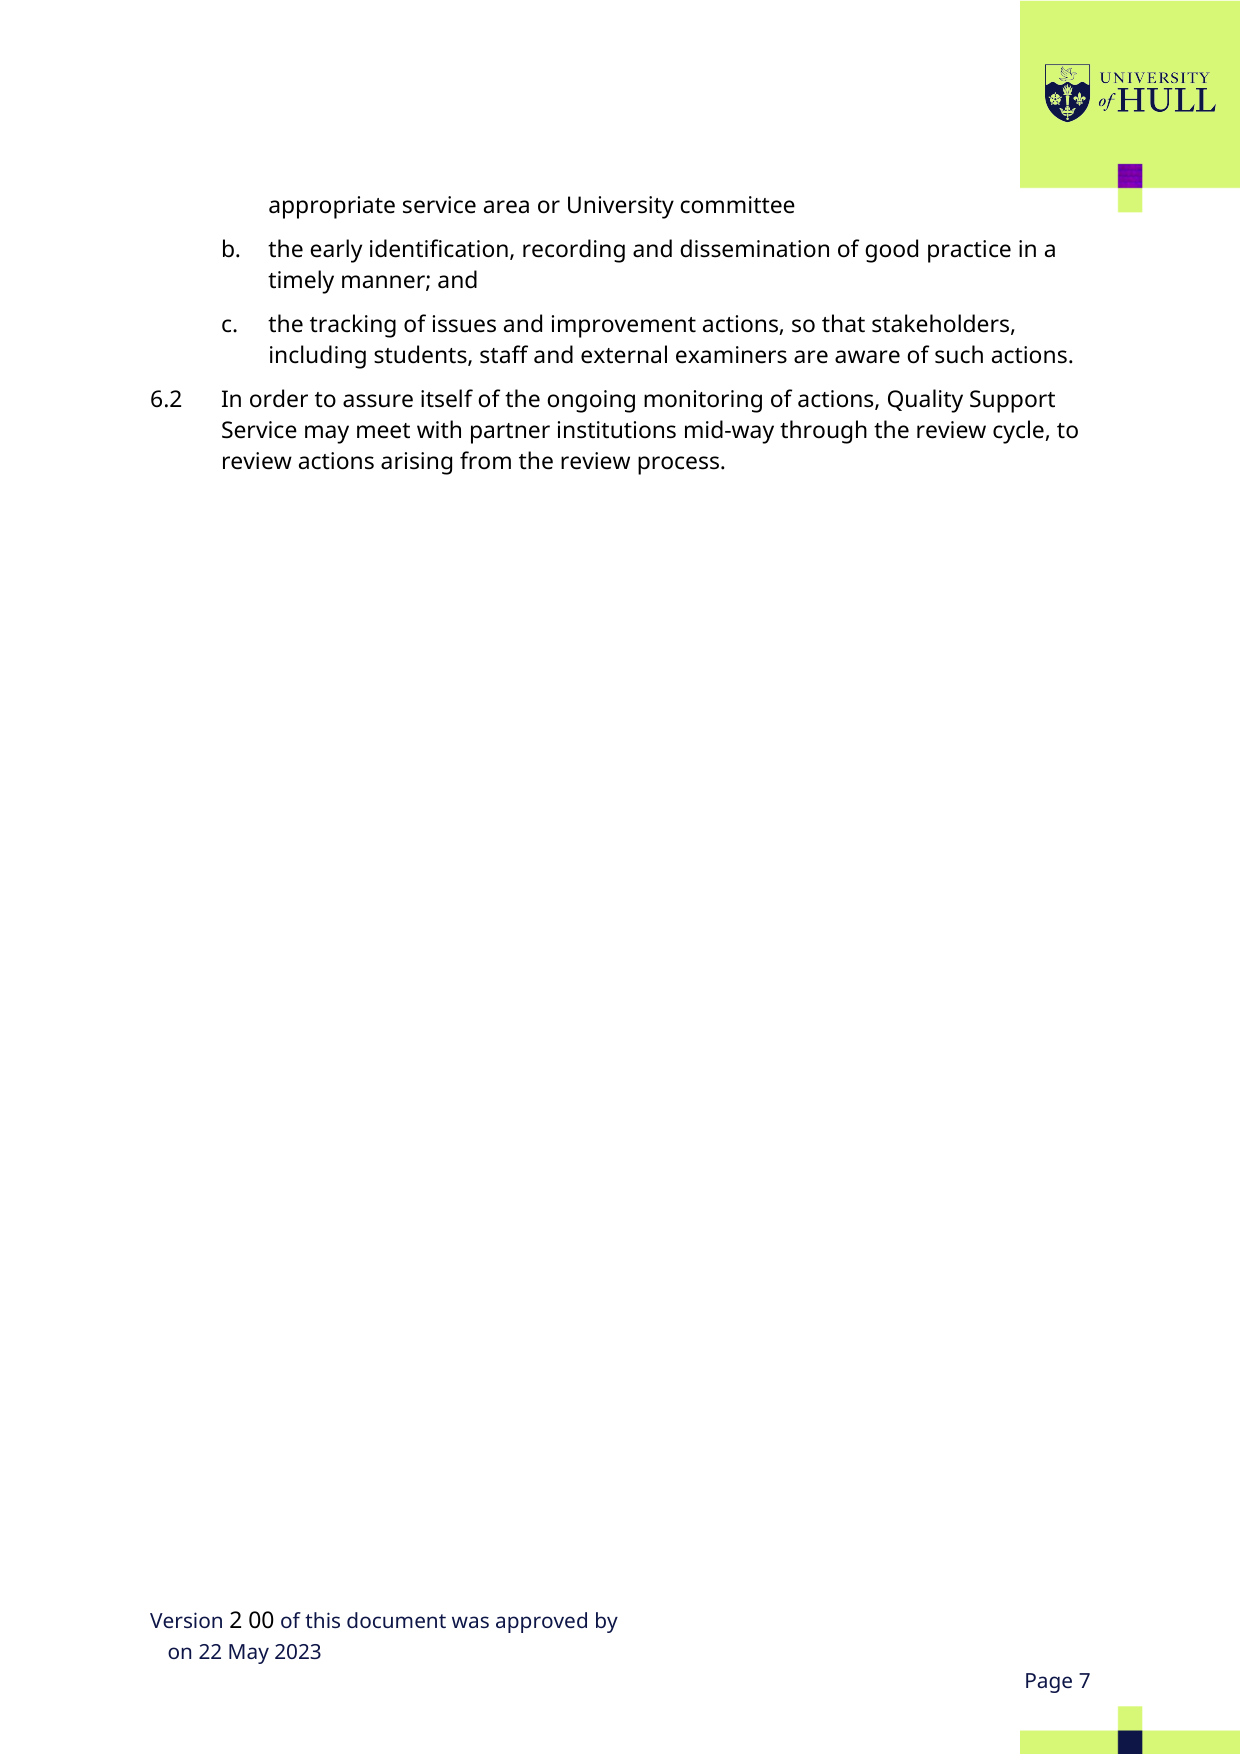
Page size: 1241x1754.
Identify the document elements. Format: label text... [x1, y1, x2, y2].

text In order to assure itself of the ongoing monitoring of actions, Quality Support Service may meet with partner institutions mid-way through the review cycle, to review actions arising from the review process. [150, 383, 1090, 476]
list the early identification, recording and dissemination of good practice in a timely manner; and [221, 233, 1090, 295]
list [221, 189, 1090, 220]
list the tracking of issues and improvement actions, so that stakeholders, including students, staff and external examiners are aware of such actions. [221, 308, 1090, 370]
picture [1020, 2, 1240, 1753]
